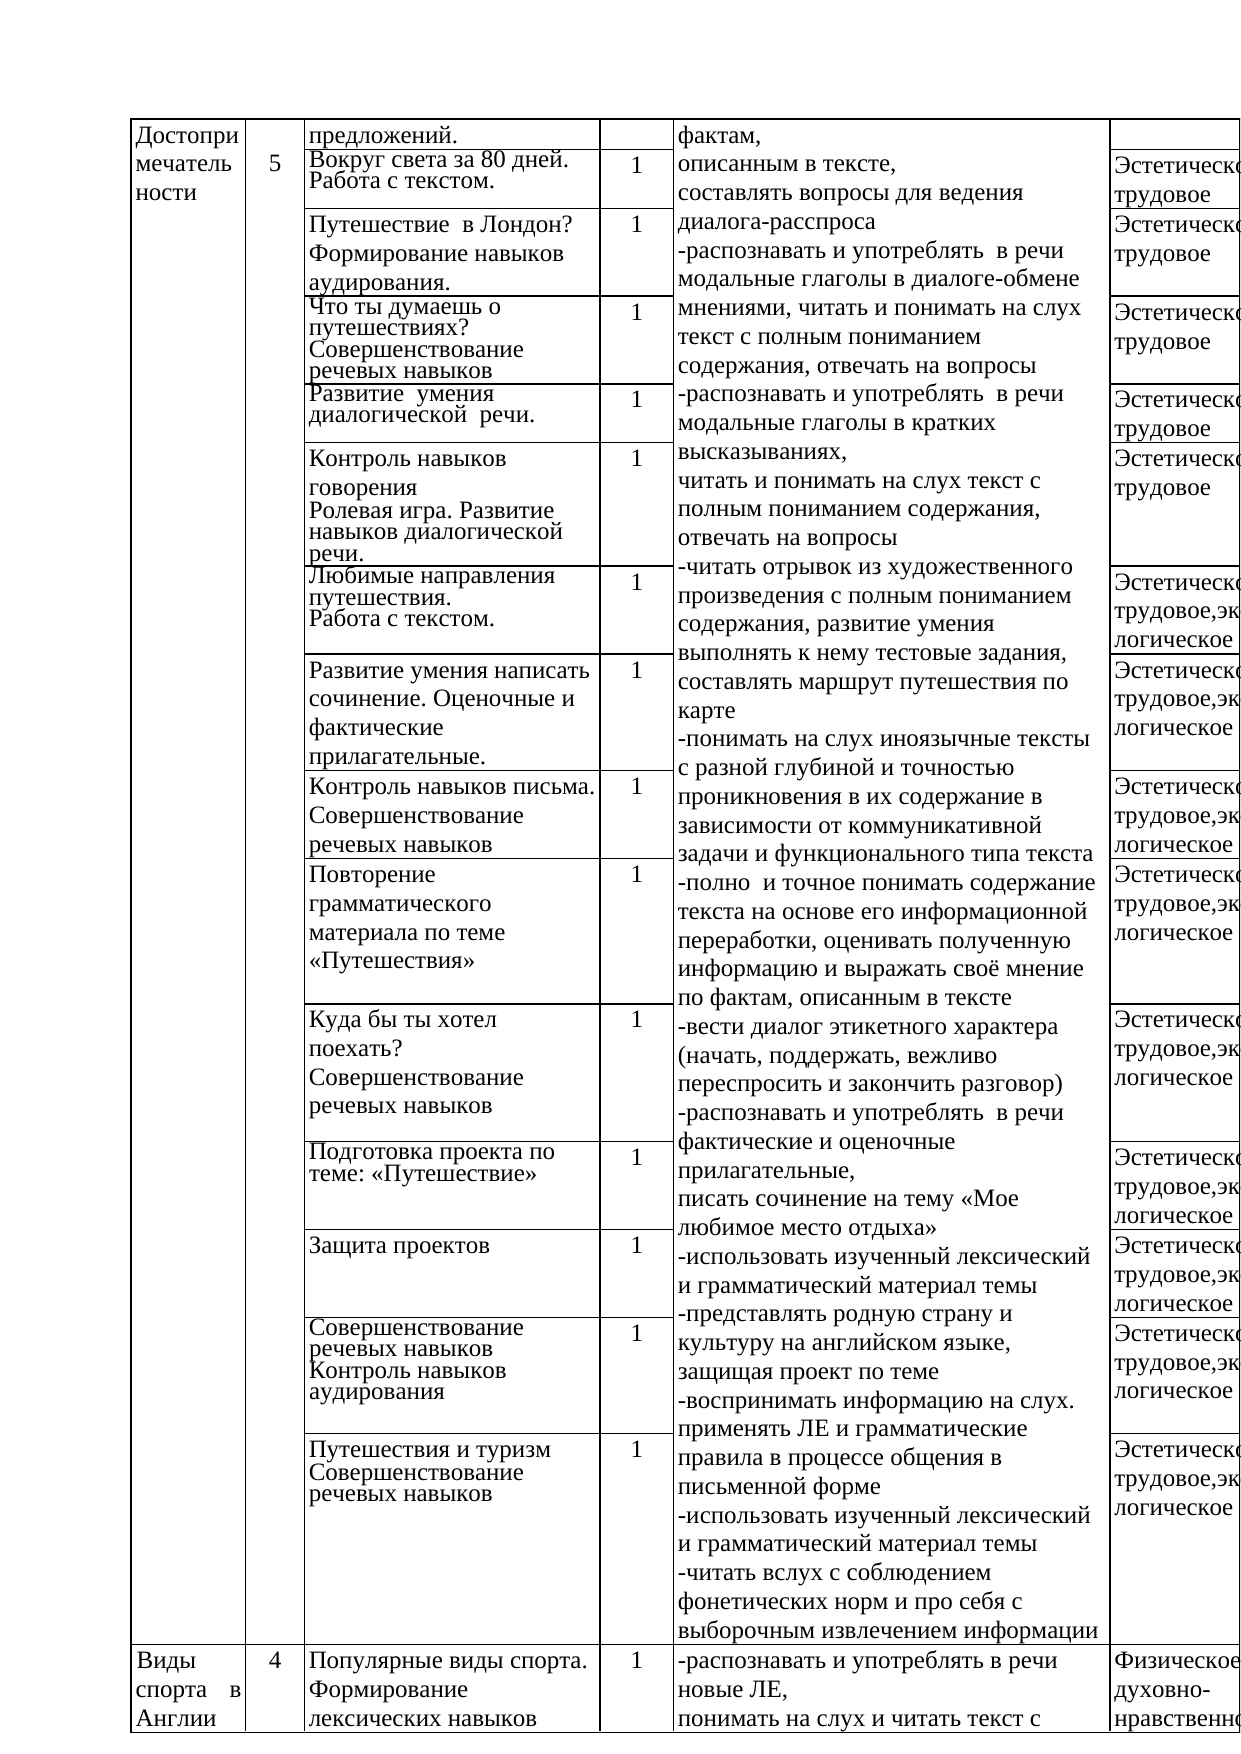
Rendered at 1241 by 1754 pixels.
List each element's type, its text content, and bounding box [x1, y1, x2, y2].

table_cell Эстетическоетрудовое [1111, 297, 1239, 383]
table_cell 1 [601, 443, 673, 565]
table_cell 1 [601, 120, 673, 148]
table_cell 1 [601, 150, 673, 208]
table_cell Вокруг света за 80 дней. Работа с текстом. [305, 150, 599, 208]
table_cell Путешествия и туризм Совершенствование речевых навыков [305, 1434, 599, 1643]
table_cell 1 [601, 1142, 673, 1229]
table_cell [305, 1645, 599, 1731]
table_cell Эстетическоетрудовое,экологическое [1111, 1230, 1239, 1316]
table_cell Эстетическоетрудовое,экологическое [1111, 567, 1239, 653]
table_cell 1 [601, 1318, 673, 1433]
table_cell Совершенствование речевых навыков Контроль навыков аудирования [305, 1318, 599, 1433]
table_cell Подготовка проекта по теме: «Путешествие» [305, 1142, 599, 1229]
table_cell 1 [601, 1434, 673, 1643]
table_cell Развитие умения написать сочинение. Оценочные и фактические прилагательные. [305, 655, 599, 770]
table_cell Эстетическоетрудовое,экологическое [1111, 771, 1239, 857]
table_cell 1 [601, 385, 673, 442]
table_cell Эстетическоетрудовое [1111, 385, 1239, 442]
table_cell Путешествие в Лондон? Формирование навыков аудирования. [305, 209, 599, 295]
table_cell 1 [601, 567, 673, 653]
table_cell 1 [601, 209, 673, 295]
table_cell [305, 120, 599, 148]
table_cell Эстетическоетрудовое [1111, 443, 1239, 565]
table_cell Эстетическоетрудовое,экологическое [1111, 1142, 1239, 1229]
table_cell Куда бы ты хотел поехать? Совершенствование речевых навыков [305, 1005, 599, 1141]
table_cell 1 [601, 655, 673, 770]
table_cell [132, 1645, 245, 1731]
table_cell Эстетическоетрудовое,экологическое [1111, 859, 1239, 1003]
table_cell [1111, 120, 1239, 148]
table_cell Эстетическоетрудовое,экологическое [1111, 655, 1239, 770]
table_cell 1 [601, 1645, 673, 1731]
table_cell Что ты думаешь о путешествиях? Совершенствование речевых навыков [305, 297, 599, 383]
table_cell Любимые направления путешествия. Работа с текстом. [305, 567, 599, 653]
table_cell Контроль навыков говорения Ролевая игра. Развитие навыков диалогической речи. [305, 443, 599, 565]
table_cell Эстетическоетрудовое [1111, 209, 1239, 295]
table_cell Защита проектов [305, 1230, 599, 1316]
table_cell 1 [601, 1005, 673, 1141]
table_cell Эстетическоетрудовое,экологическое [1111, 1434, 1239, 1643]
table_cell Развитие умения диалогической речи. [305, 385, 599, 442]
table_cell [1111, 1645, 1239, 1731]
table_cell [674, 1645, 1109, 1731]
table_cell Эстетическоетрудовое [1111, 150, 1239, 208]
table_cell 1 [601, 297, 673, 383]
table_cell 4 12 [246, 1645, 304, 1731]
table_cell 1 [601, 859, 673, 1003]
table_cell Эстетическоетрудовое,экологическое [1111, 1005, 1239, 1141]
table_cell 1 [601, 1230, 673, 1316]
table_cell Эстетическоетрудовое,экологическое [1111, 1318, 1239, 1433]
table_cell 1 [601, 771, 673, 857]
